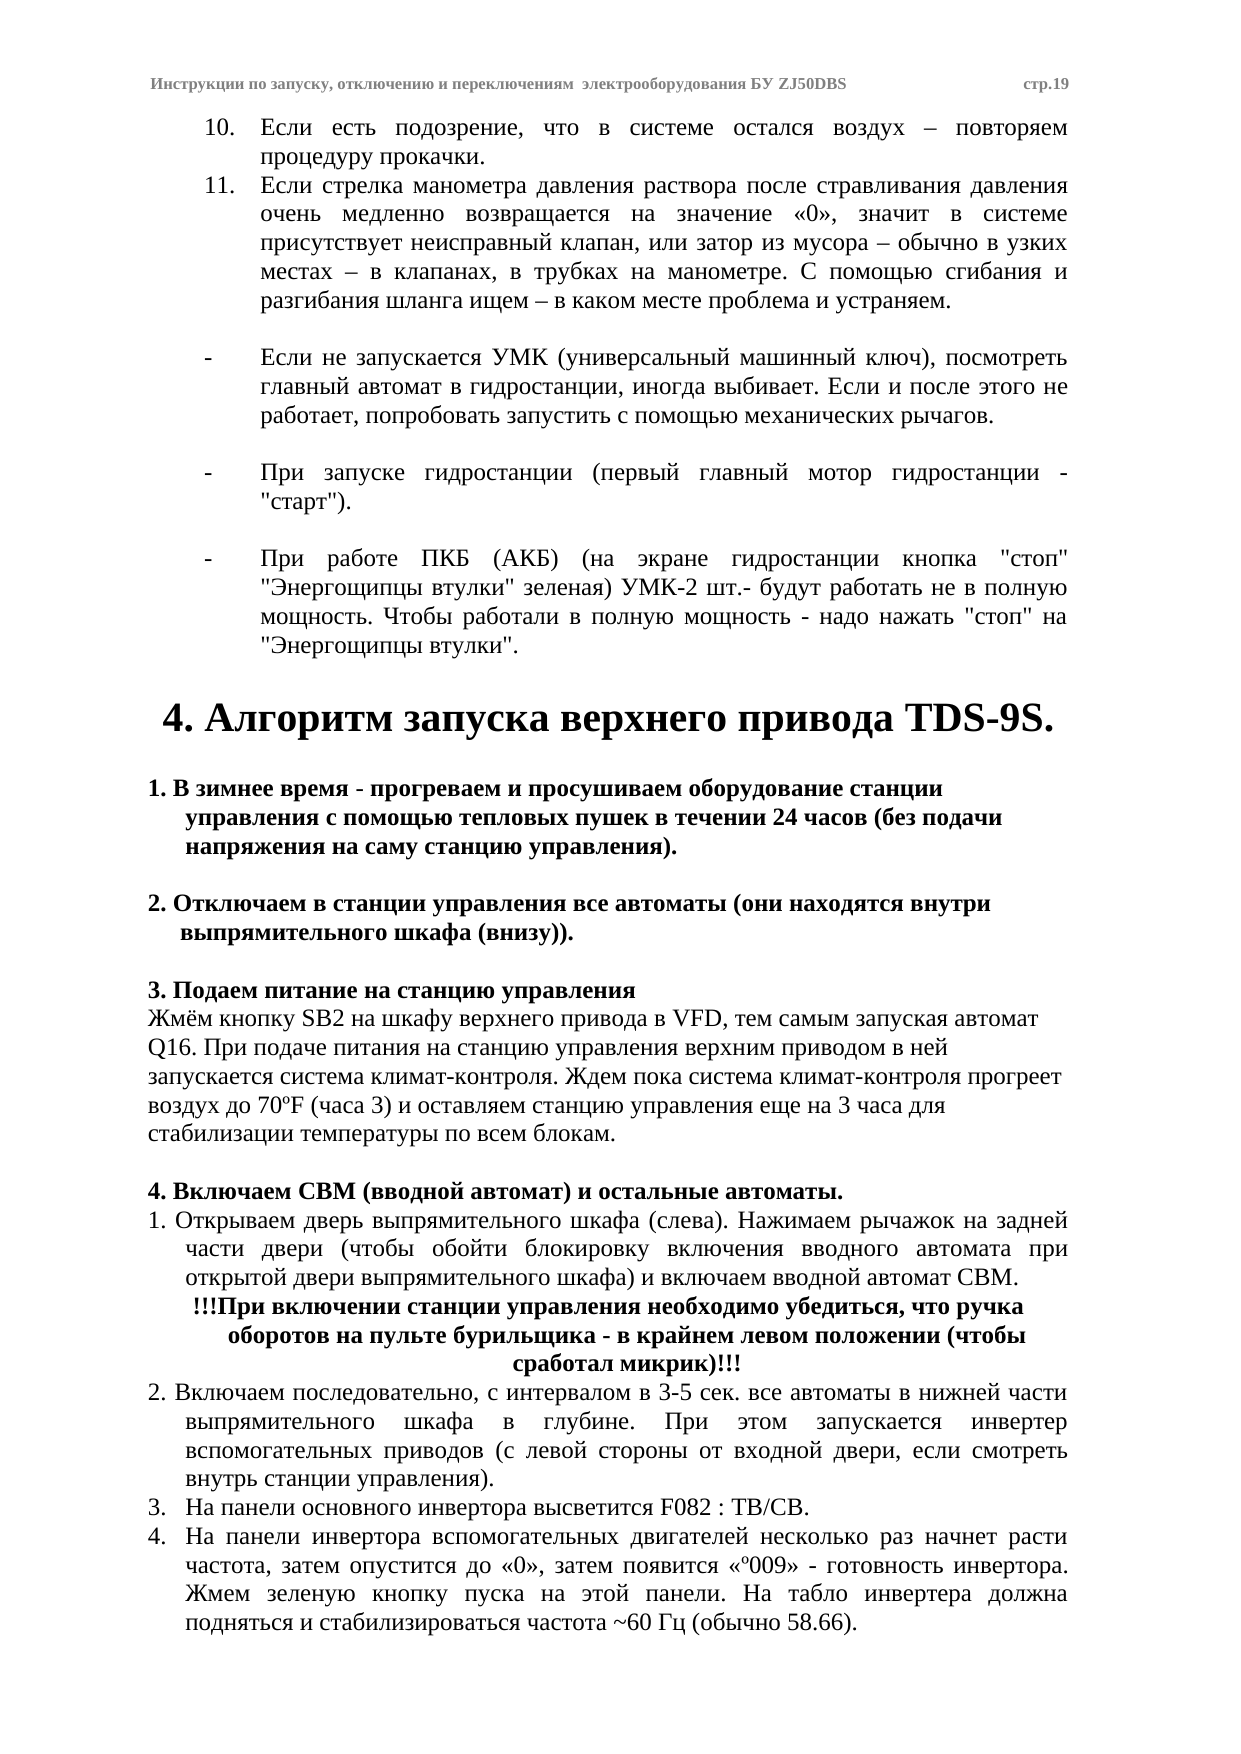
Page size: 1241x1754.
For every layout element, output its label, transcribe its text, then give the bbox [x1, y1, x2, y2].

text - Если не запускается УМК (универсальный машинный ключ), посмотреть главный автомат в гидростанции, иногда выбивает. Если и после этого не работает, попробовать запустить с помощью механических рычагов. [204, 342, 1069, 428]
text 11. Если стрелка манометра давления раствора после стравливания давления очень медленно возвращается на значение «0», значит в системе присутствует неисправный клапан, или затор из мусора – обычно в узких местах – в клапанах, в трубках на манометре. С помощью сгибания и разгибания шланга ищем – в каком месте проблема и устраняем. [204, 170, 1069, 313]
text Жмём кнопку SB2 на шкафу верхнего привода в VFD, тем самым запуская автомат Q16. При подаче питания на станцию управления верхним приводом в ней запускается система климат-контроля. Ждем пока система климат-контроля прогреет воздух до 70ºF (часа 3) и оставляем станцию управления еще на 3 часа для стабилизации температуры по всем блокам. [148, 1003, 1069, 1147]
text - При работе ПКБ (АКБ) (на экране гидростанции кнопка "стоп" "Энергощипцы втулки" зеленая) УМК-2 шт.- будут работать не в полную мощность. Чтобы работали в полную мощность - надо нажать "стоп" на "Энергощипцы втулки". [204, 543, 1069, 658]
text 1. Открываем дверь выпрямительного шкафа (слева). Нажимаем рычажок на задней части двери (чтобы обойти блокировку включения вводного автомата при открытой двери выпрямительного шкафа) и включаем вводной автомат СВМ. [148, 1205, 1069, 1291]
text !!!При включении станции управления необходимо убедиться, что ручка оборотов на пульте бурильщика - в крайнем левом положении (чтобы сработал микрик)!!! [148, 1291, 1069, 1377]
text 1. В зимнее время - прогреваем и просушиваем оборудование станции управления с помощью тепловых пушек в течении 24 часов (без подачи напряжения на саму станцию управления). [148, 773, 1069, 860]
text 4. Включаем СВМ (вводной автомат) и остальные автоматы. [148, 1176, 1069, 1205]
text 2. Включаем последовательно, с интервалом в 3-5 сек. все автоматы в нижней части выпрямительного шкафа в глубине. При этом запускается инвертер вспомогательных приводов (с левой стороны от входной двери, если смотреть внутрь станции управления). [148, 1377, 1069, 1492]
text 3. Подаем питание на станцию управления [148, 975, 1069, 1003]
text 3. На панели основного инвертора высветится F082 : TB/CB. [148, 1492, 1069, 1521]
text 10. Если есть подозрение, что в системе остался воздух – повторяем процедуру прокачки. [204, 112, 1069, 170]
text 4. Алгоритм запуска верхнего привода TDS-9S. [148, 692, 1069, 740]
text 2. Отключаем в станции управления все автоматы (они находятся внутри выпрямительного шкафа (внизу)). [148, 888, 1069, 946]
text 4. На панели инвертора вспомогательных двигателей несколько раз начнет расти частота, затем опустится до «0», затем появится «º009» - готовность инвертора. Жмем зеленую кнопку пуска на этой панели. На табло инвертера должна подняться и стабилизироваться частота ~60 Гц (обычно 58.66). [148, 1521, 1069, 1636]
text - При запуске гидростанции (первый главный мотор гидростанции - "старт"). [204, 457, 1069, 515]
